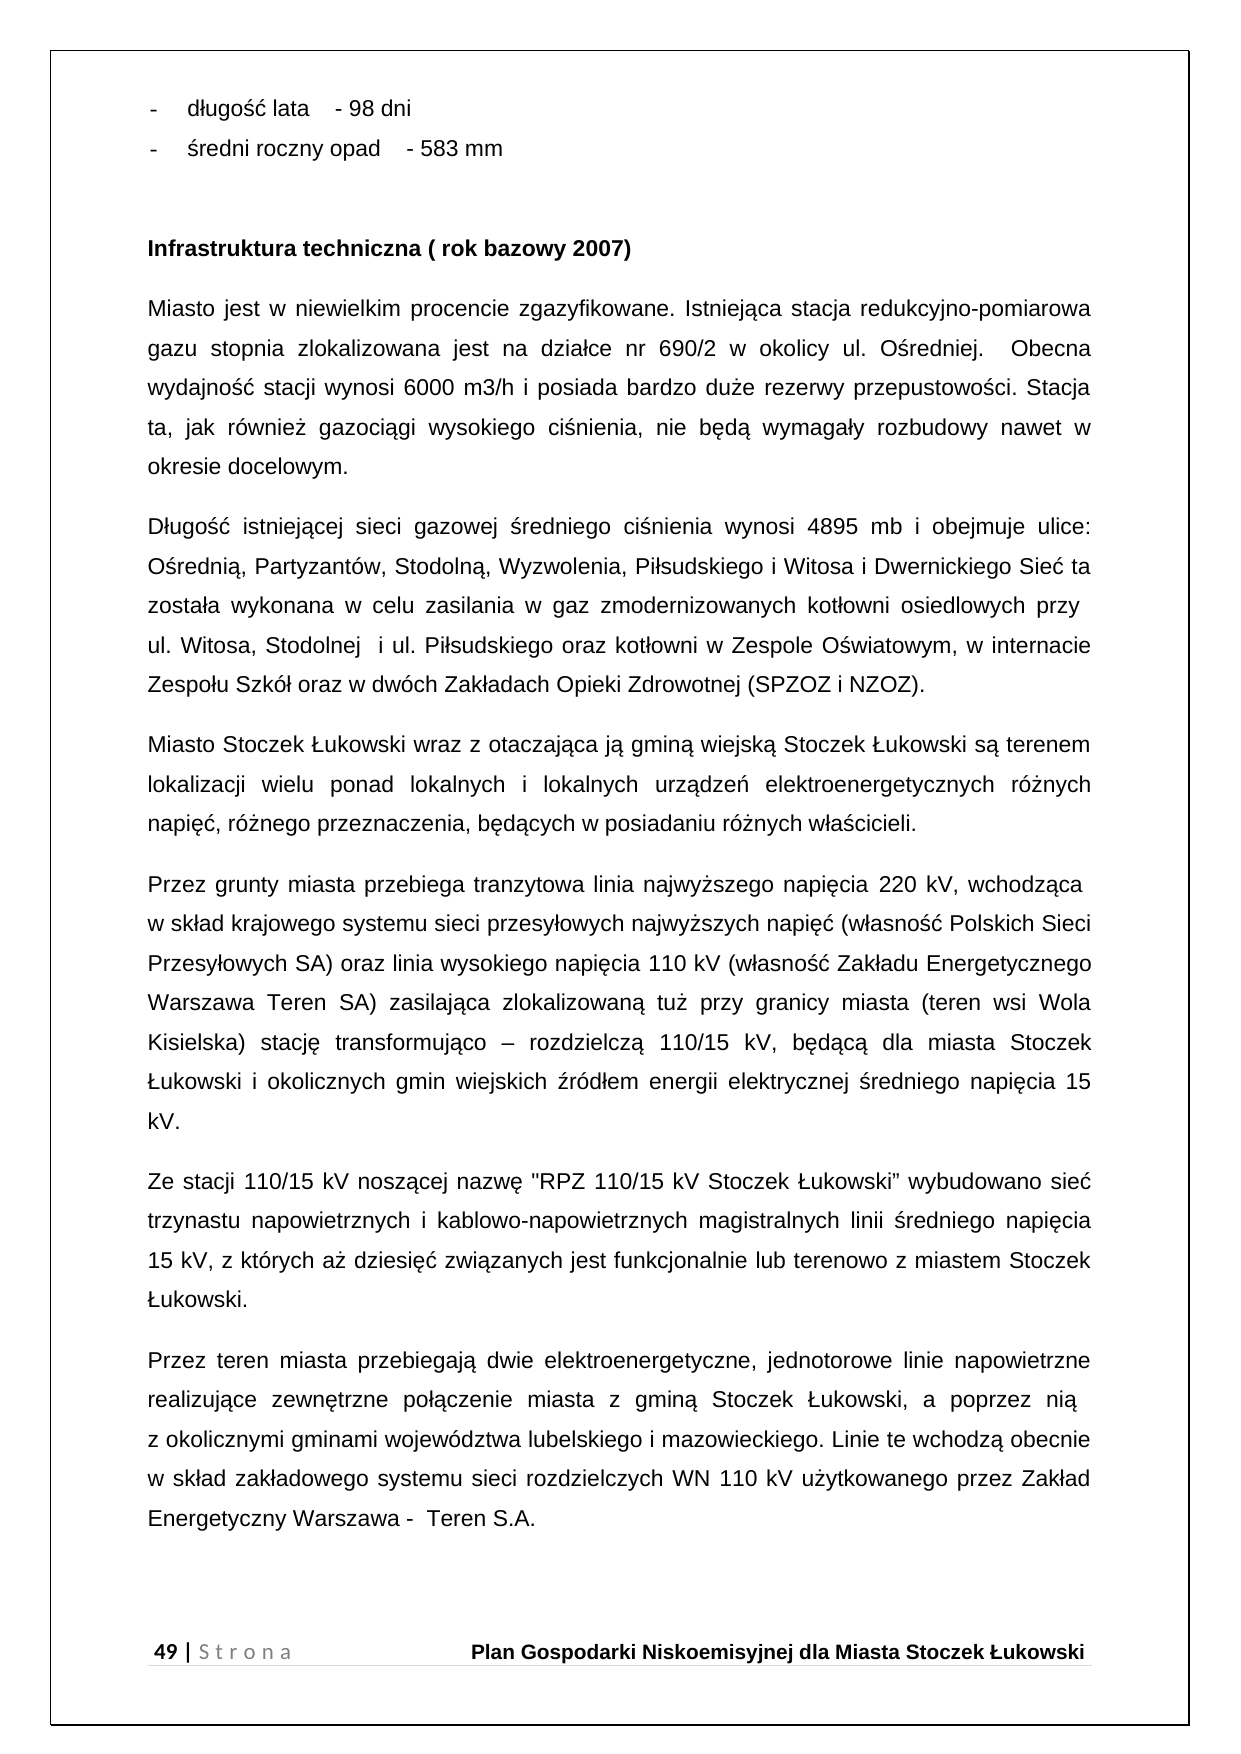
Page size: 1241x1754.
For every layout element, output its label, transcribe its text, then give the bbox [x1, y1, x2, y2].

text Przez grunty miasta przebiega tranzytowa linia najwyższego napięcia 220 kV, wchodząca w skład krajowego systemu sieci przesyłowych najwyższych napięć (własność Polskich Sieci Przesyłowych SA) oraz linia wysokiego napięcia 110 kV (własność Zakładu Energetycznego Warszawa Teren SA) zasilająca zlokalizowaną tuż przy granicy miasta (teren wsi Wola Kisielska) stację transformująco – rozdzielczą 110/15 kV, będącą dla miasta Stoczek Łukowski i okolicznych gmin wiejskich źródłem energii elektrycznej średniego napięcia 15 kV. [147, 871, 1092, 1134]
text Ze stacji 110/15 kV noszącej nazwę "RPZ 110/15 kV Stoczek Łukowski” wybudowano sieć trzynastu napowietrznych i kablowo-napowietrznych magistralnych linii średniego napięcia 15 kV, z których aż dziesięć związanych jest funkcjonalnie lub terenowo z miastem Stoczek Łukowski. [147, 1168, 1092, 1313]
text Długość istniejącej sieci gazowej średniego ciśnienia wynosi 4895 mb i obejmuje ulice: Ośrednią, Partyzantów, Stodolną, Wyzwolenia, Piłsudskiego i Witosa i Dwernickiego Sieć ta została wykonana w celu zasilania w gaz zmodernizowanych kotłowni osiedlowych przy ul. Witosa, Stodolnej i ul. Piłsudskiego oraz kotłowni w Zespole Oświatowym, w internacie Zespołu Szkół oraz w dwóch Zakładach Opieki Zdrowotnej (SPZOZ i NZOZ). [147, 513, 1092, 697]
text Przez teren miasta przebiegają dwie elektroenergetyczne, jednotorowe linie napowietrzne realizujące zewnętrzne połączenie miasta z gminą Stoczek Łukowski, a poprzez nią z okolicznymi gminami województwa lubelskiego i mazowieckiego. Linie te wchodzą obecnie w skład zakładowego systemu sieci rozdzielczych WN 110 kV użytkowanego przez Zakład Energetyczny Warszawa - Teren S.A. [147, 1347, 1092, 1531]
text Miasto Stoczek Łukowski wraz z otaczająca ją gminą wiejską Stoczek Łukowski są terenem lokalizacji wielu ponad lokalnych i lokalnych urządzeń elektroenergetycznych różnych napięć, różnego przeznaczenia, będących w posiadaniu różnych właścicieli. [147, 731, 1092, 837]
text Infrastruktura techniczna ( rok bazowy 2007) [147, 235, 1092, 261]
text Miasto jest w niewielkim procencie zgazyfikowane. Istniejąca stacja redukcyjno-pomiarowa gazu stopnia zlokalizowana jest na działce nr 690/2 w okolicy ul. Ośredniej. Obecna wydajność stacji wynosi 6000 m3/h i posiada bardzo duże rezerwy przepustowości. Stacja ta, jak również gazociągi wysokiego ciśnienia, nie będą wymagały rozbudowy nawet w okresie docelowym. [147, 295, 1092, 479]
list średni roczny opad - [149, 135, 1092, 161]
list długość lata - 98 dni [149, 95, 1092, 121]
